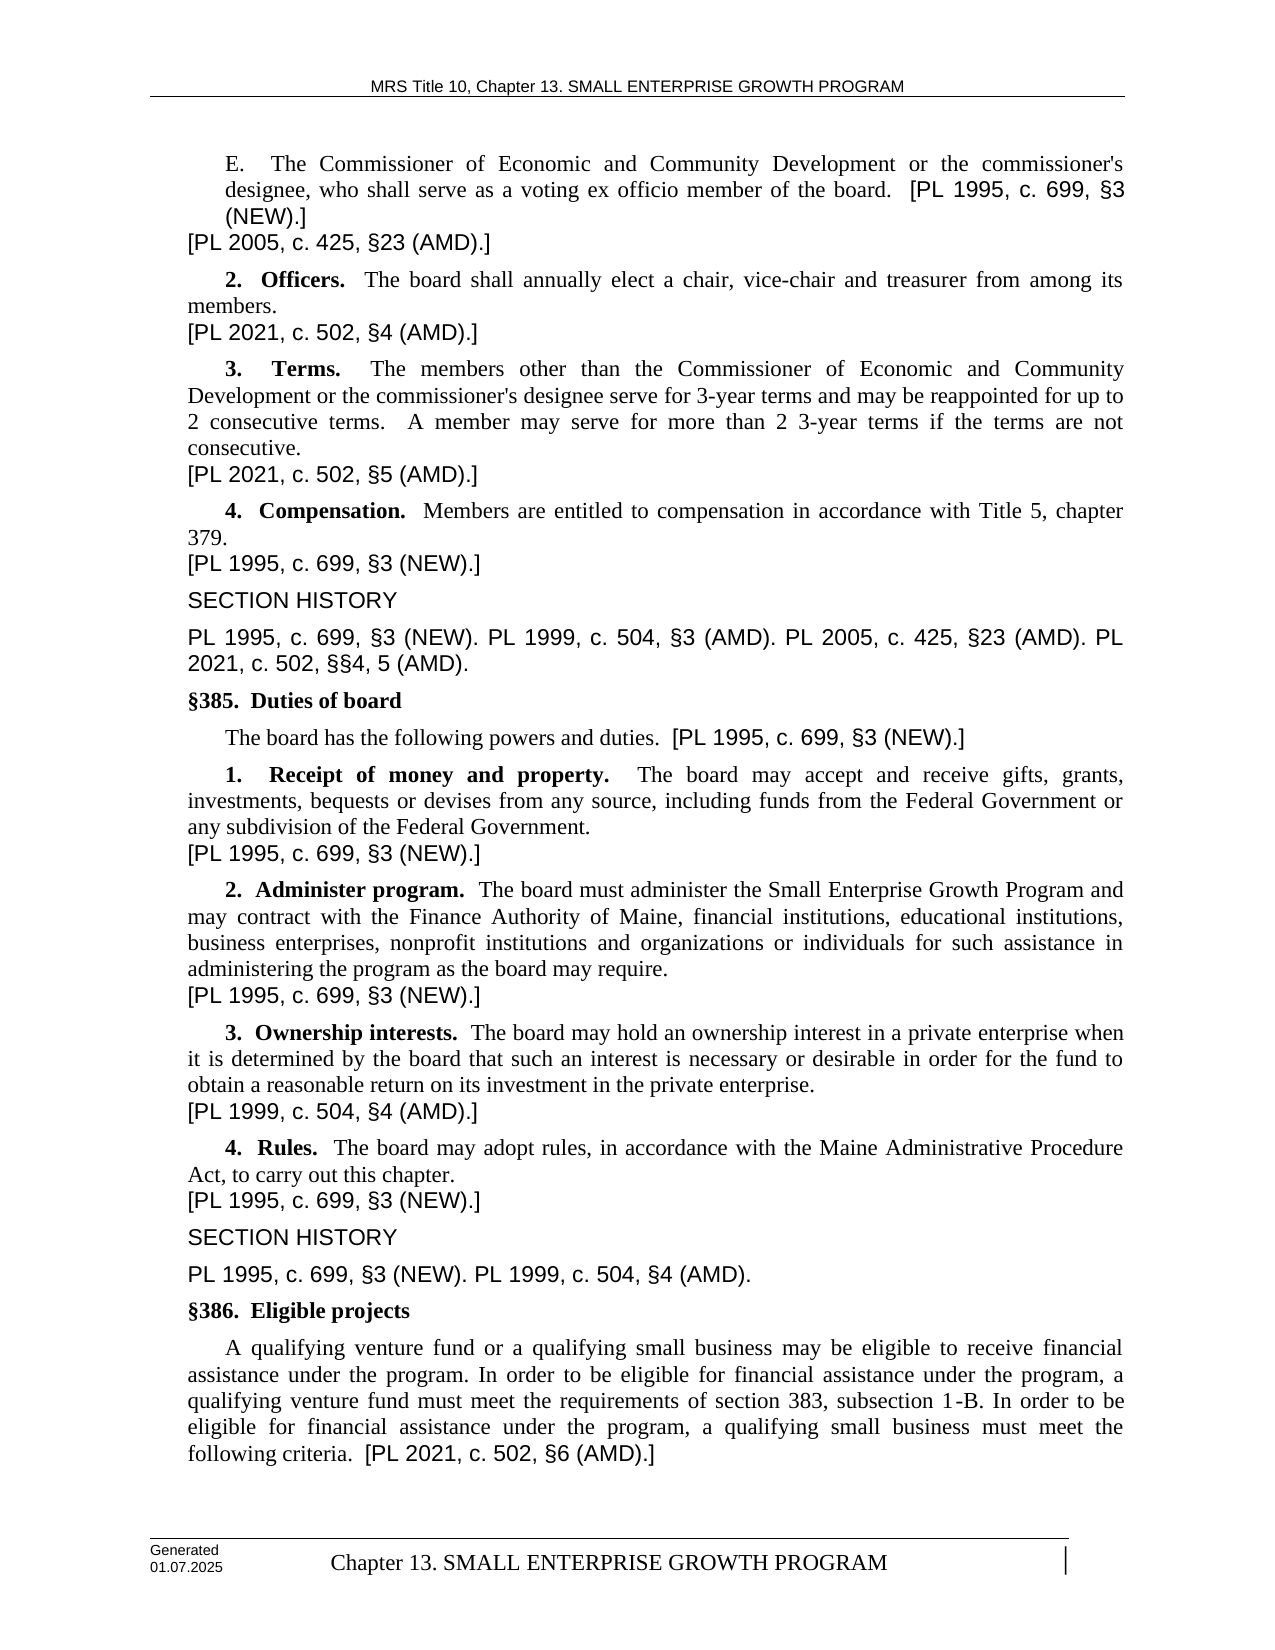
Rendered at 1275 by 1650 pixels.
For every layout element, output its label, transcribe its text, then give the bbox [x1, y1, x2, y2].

text 4. Compensation. Members are entitled to compensation in accordance with Title 5, chapter 379. [187, 498, 1125, 550]
text 4. Rules. The board may adopt rules, in accordance with the Maine Administrative Procedure Act, to carry out this chapter. [187, 1134, 1125, 1187]
text PL 1995, c. 699, §3 (NEW). PL 1999, c. 504, §3 (AMD). PL 2005, c. 425, §23 (AMD). PL 2021, c. 502, §§4, 5 (AMD). [187, 624, 1125, 677]
text 3. Ownership interests. The board may hold an ownership interest in a private enterprise when it is determined by the board that such an interest is necessary or desirable in order for the fund to obtain a reasonable return on its investment in the private enterprise. [187, 1019, 1125, 1098]
text [PL 2021, c. 502, §4 (AMD).] [187, 319, 1125, 345]
text A qualifying venture fund or a qualifying small business may be eligible to receive financial assistance under the program. In order to be eligible for financial assistance under the program, a qualifying venture fund must meet the requirements of section 383, subsection 1‑B. In order to be eligible for financial assistance under the program, a qualifying small business must meet the following criteria. [PL 2021, c. 502, §6 (AMD).] [187, 1334, 1125, 1466]
text 3. Terms. The members other than the Commissioner of Economic and Community Development or the commissioner's designee serve for 3-year terms and may be reappointed for up to 2 consecutive terms. A member may serve for more than 2 3-year terms if the terms are not consecutive. [187, 355, 1125, 461]
text [PL 1995, c. 699, §3 (NEW).] [187, 840, 1125, 866]
text §386. Eligible projects [187, 1297, 1125, 1324]
text The board has the following powers and duties. [PL 1995, c. 699, §3 (NEW).] [187, 724, 1125, 750]
text [PL 1999, c. 504, §4 (AMD).] [187, 1098, 1125, 1124]
text [PL 1995, c. 699, §3 (NEW).] [187, 982, 1125, 1008]
text [PL 1995, c. 699, §3 (NEW).] [187, 550, 1125, 577]
text SECTION HISTORY [187, 587, 1125, 613]
text PL 1995, c. 699, §3 (NEW). PL 1999, c. 504, §4 (AMD). [187, 1261, 1125, 1287]
text §385. Duties of board [187, 687, 1125, 713]
text [PL 2005, c. 425, §23 (AMD).] [187, 229, 1125, 256]
text [PL 2021, c. 502, §5 (AMD).] [187, 461, 1125, 487]
text 2. Officers. The board shall annually elect a chair, vice-chair and treasurer from among its members. [187, 266, 1125, 319]
text [PL 1995, c. 699, §3 (NEW).] [187, 1187, 1125, 1213]
text SECTION HISTORY [187, 1224, 1125, 1250]
text E. The Commissioner of Economic and Community Development or the commissioner's designee, who shall serve as a voting ex officio member of the board. [PL 1995, c. 699, §3 (NEW).] [225, 150, 1125, 229]
text 1. Receipt of money and property. The board may accept and receive gifts, grants, investments, bequests or devises from any source, including funds from the Federal Government or any subdivision of the Federal Government. [187, 761, 1125, 840]
text 2. Administer program. The board must administer the Small Enterprise Growth Program and may contract with the Finance Authority of Maine, financial institutions, educational institutions, business enterprises, nonprofit institutions and organizations or individuals for such assistance in administering the program as the board may require. [187, 876, 1125, 982]
